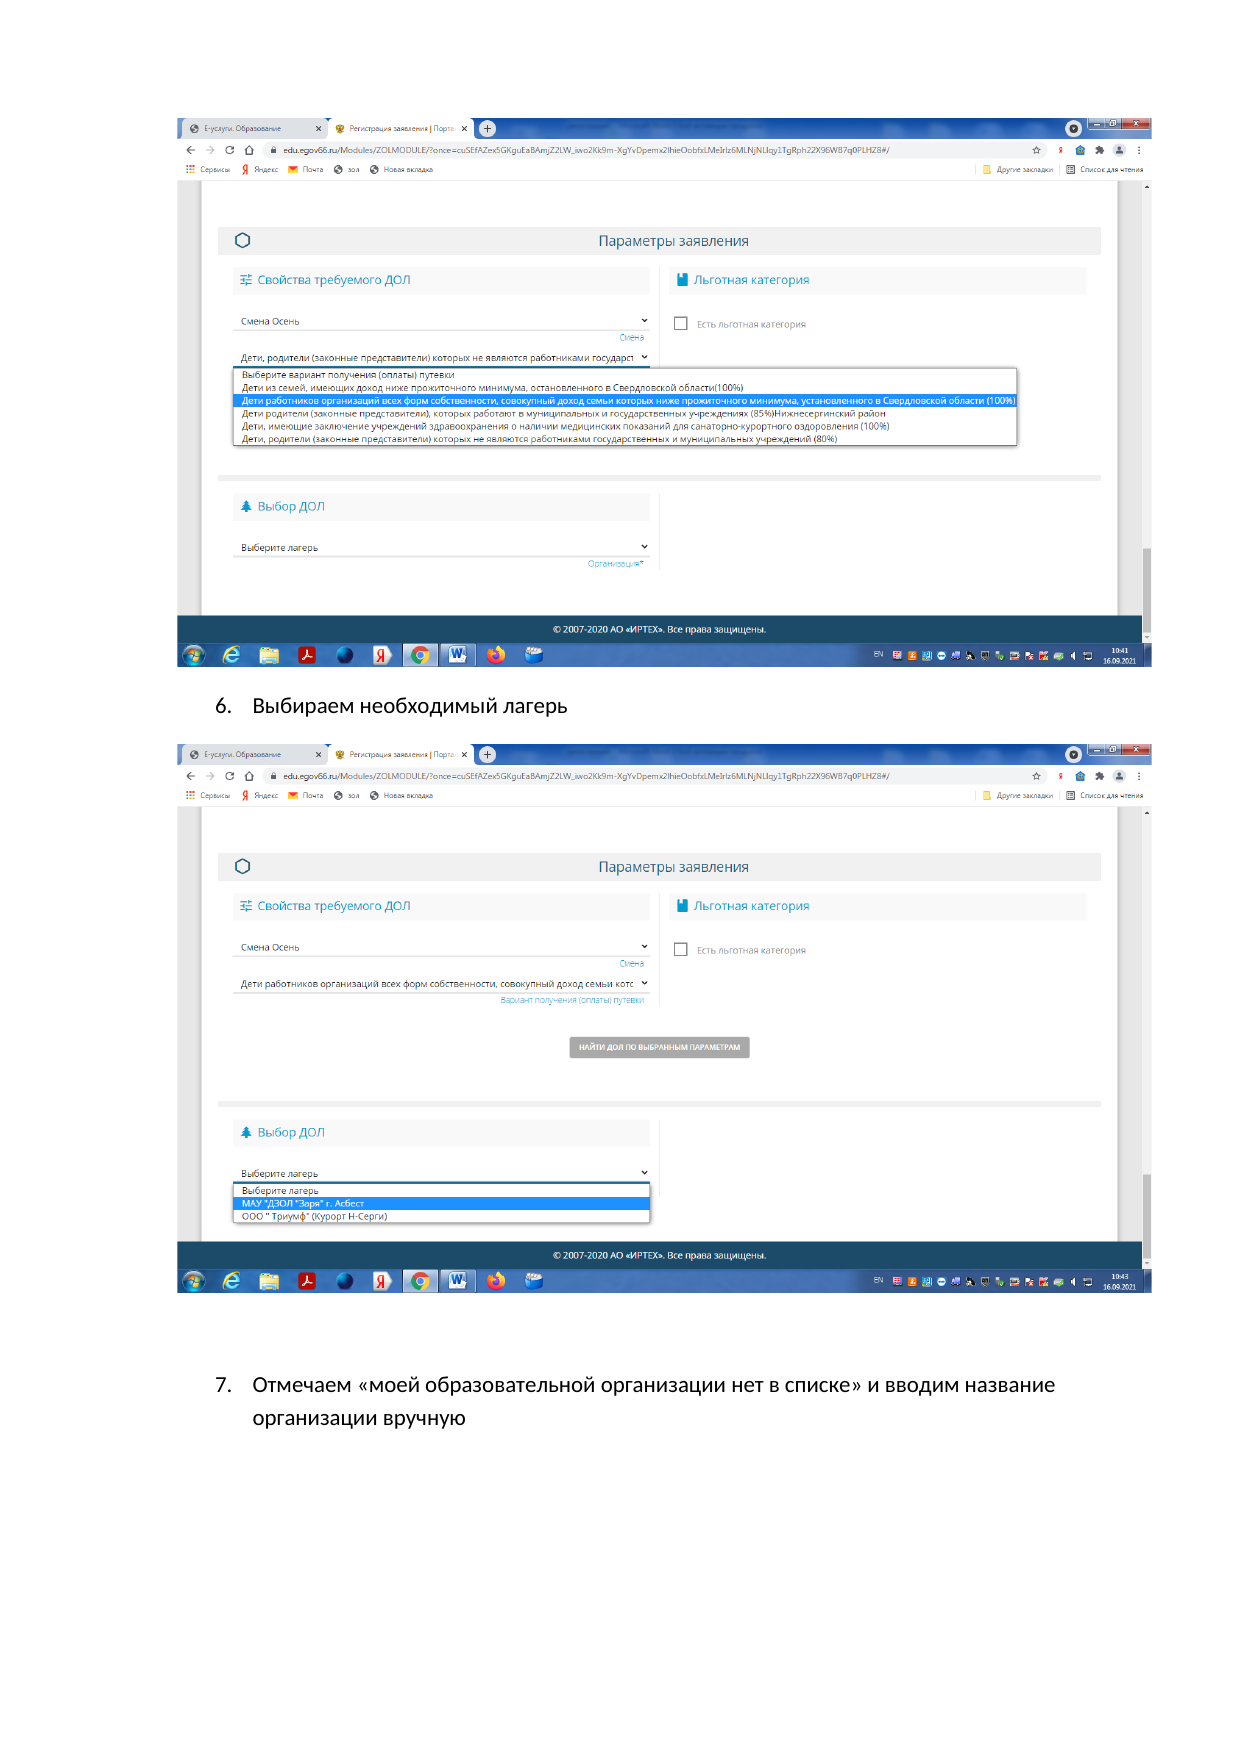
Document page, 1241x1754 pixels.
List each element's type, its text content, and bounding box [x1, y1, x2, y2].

list Выбираем необходимый лагерь [215, 691, 1152, 719]
list Отмечаем «моей образовательной организации нет в списке» и вводим название организации вручную [215, 1370, 1152, 1431]
picture [177, 744, 1152, 1293]
picture [177, 118, 1152, 667]
